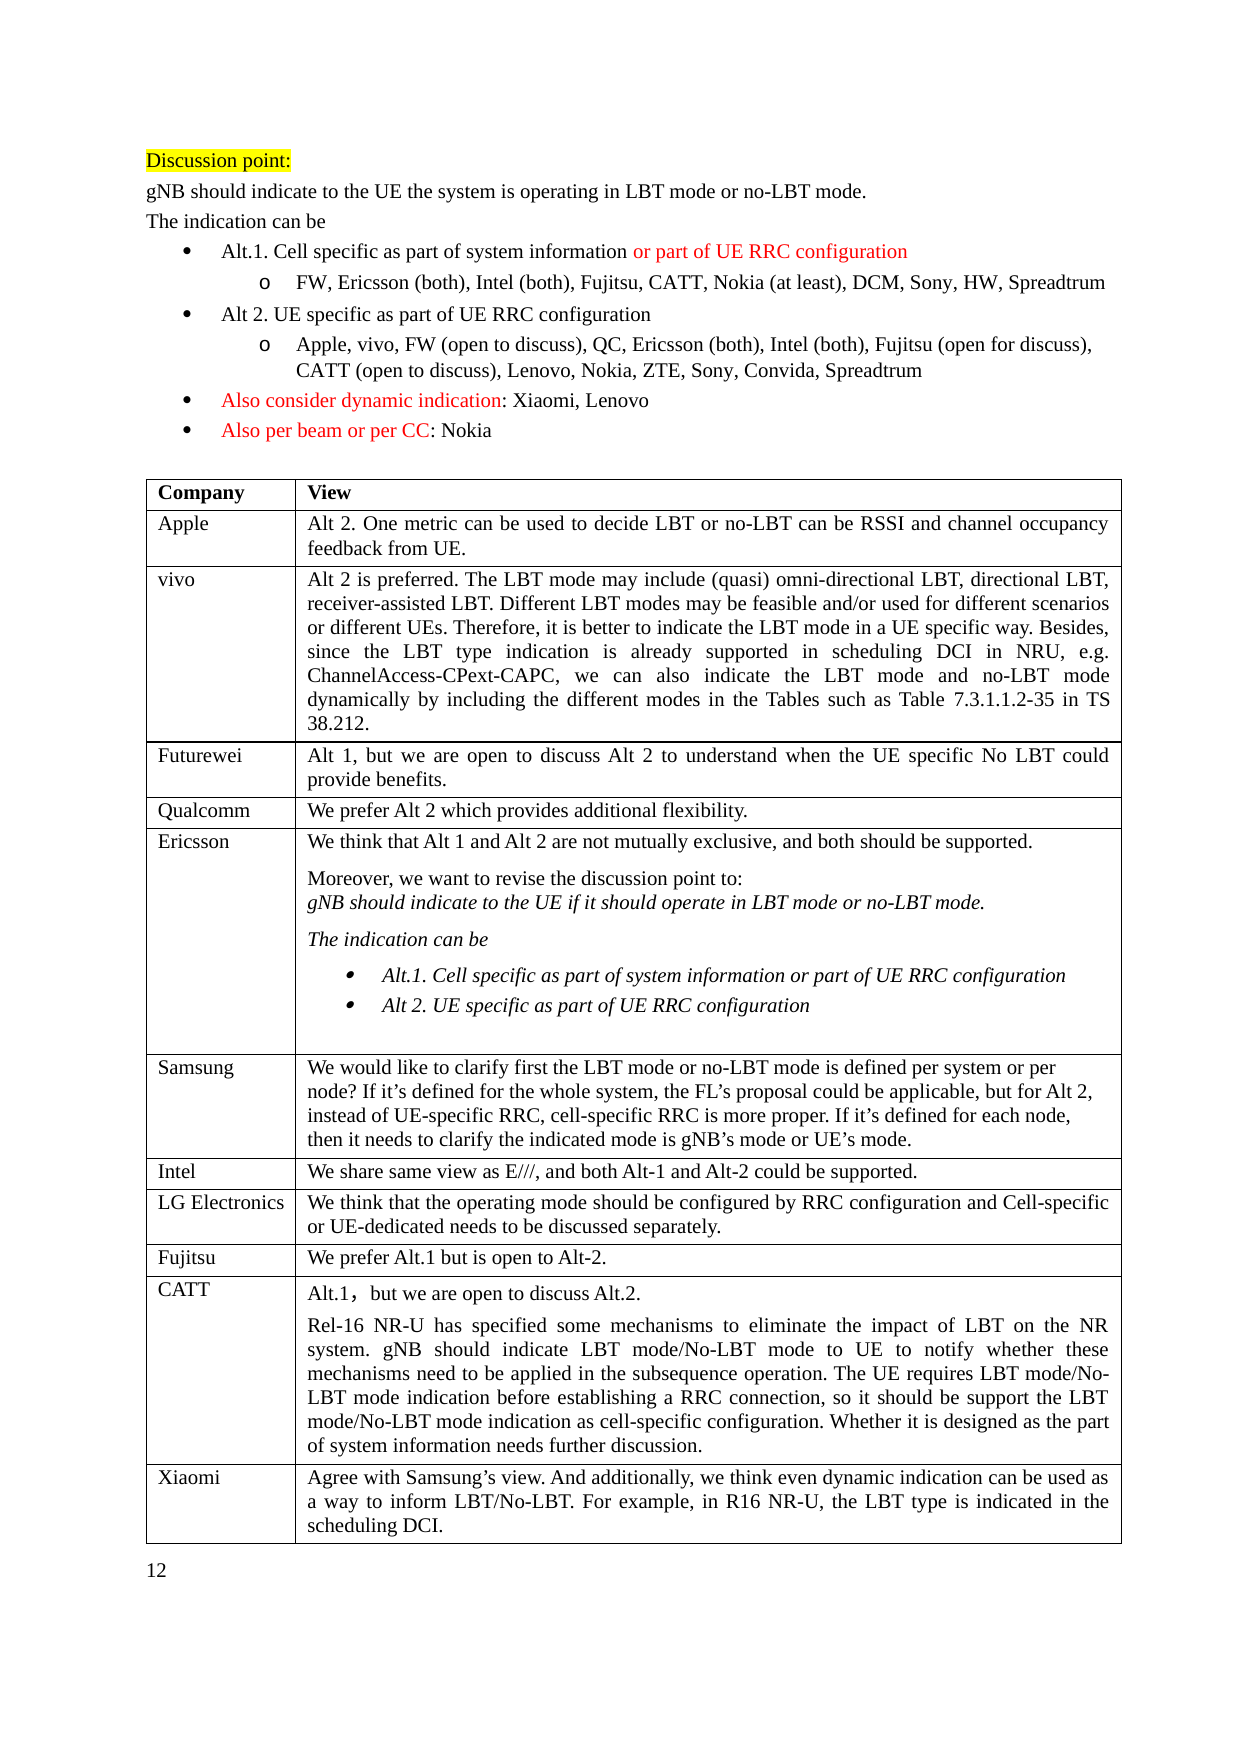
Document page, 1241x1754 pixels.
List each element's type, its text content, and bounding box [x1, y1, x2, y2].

table_cell Qualcomm [147, 798, 295, 828]
table_cell We think that the operating mode should be configured by RRC configuration and Cell-specific or UE-dedicated needs to be discussed separately. [296, 1190, 1121, 1244]
list Alt.1. Cell specific as part of system information or part of UE RRC configuration [183, 239, 1122, 263]
table_header View [296, 480, 1121, 510]
table_cell We share same view as E///, and both Alt-1 and Alt-2 could be supported. [296, 1159, 1121, 1189]
table_cell We prefer Alt 2 which provides additional flexibility. [296, 798, 1121, 828]
table_cell Alt 2. One metric can be used to decide LBT or no-LBT can be RSSI and channel occupancy feedback from UE. [296, 511, 1121, 566]
table_cell vivo [147, 567, 295, 741]
text gNB should indicate to the UE the system is operating in LBT mode or no-LBT mode. [146, 179, 1122, 203]
table_cell Alt 2 is preferred. The LBT mode may include (quasi) omni-directional LBT, directional LBT, receiver-assisted LBT. Different LBT modes may be feasible and/or used for different scenarios or different UEs. Therefore, it is better to indicate the LBT mode in a UE specific way. Besides, since the LBT type indication is already supported in scheduling DCI in NRU, e.g. ChannelAccess-CPext-CAPC, we can also indicate the LBT mode and no-LBT mode dynamically by including the different modes in the Tables such as Table 7.3.1.1.2-35 in TS 38.212. [296, 567, 1121, 741]
list Also consider dynamic indication: Xiaomi, Lenovo [183, 388, 1122, 412]
table_cell LG Electronics [147, 1190, 295, 1244]
text The indication can be [146, 209, 1122, 233]
text Discussion point: [146, 148, 1122, 172]
table_cell Apple [147, 511, 295, 566]
table_cell Intel [147, 1159, 295, 1189]
list Apple, vivo, FW (open to discuss), QC, Ericsson (both), Intel (both), Fujitsu (open for discuss), CATT (open to discuss), Lenovo, Nokia, ZTE, Sony, Convida, Spreadtrum [258, 332, 1122, 382]
table_cell Samsung [147, 1055, 295, 1157]
list Alt 2. UE specific as part of UE RRC configuration [183, 302, 1122, 326]
table_cell Alt 1, but we are open to discuss Alt 2 to understand when the UE specific No LBT could provide benefits. [296, 743, 1121, 797]
table_header Company [147, 480, 295, 510]
list FW, Ericsson (both), Intel (both), Fujitsu, CATT, Nokia (at least), DCM, Sony, HW, Spreadtrum [258, 270, 1122, 295]
table_cell We prefer Alt.1 but is open to Alt-2. [296, 1245, 1121, 1276]
table_cell We think that Alt 1 and Alt 2 are not mutually exclusive, and both should be supported. Moreover, we want to revise the discussion point to: gNB should indicate to the UE if it should operate in LBT mode or no-LBT mode. The indication can be Alt.1. Cell specific as part of system information or part of UE RRC configuration Alt 2. UE specific as part of UE RRC configuration [296, 829, 1121, 1054]
table_cell Ericsson [147, 829, 295, 1054]
table_cell Fujitsu [147, 1245, 295, 1276]
table_cell We would like to clarify first the LBT mode or no-LBT mode is defined per system or per node? If it’s defined for the whole system, the FL’s proposal could be applicable, but for Alt 2, instead of UE-specific RRC, cell-specific RRC is more proper. If it’s defined for each node, then it needs to clarify the indicated mode is gNB’s mode or UE’s mode. [296, 1055, 1121, 1157]
table_cell Xiaomi [147, 1465, 295, 1543]
table_cell Agree with Samsung’s view. And additionally, we think even dynamic indication can be used as a way to inform LBT/No-LBT. For example, in R16 NR-U, the LBT type is indicated in the scheduling DCI. [296, 1465, 1121, 1543]
table_cell Alt.1，but we are open to discuss Alt.2. Rel-16 NR-U has specified some mechanisms to eliminate the impact of LBT on the NR system. gNB should indicate LBT mode/No-LBT mode to UE to notify whether these mechanisms need to be applied in the subsequence operation. The UE requires LBT mode/No-LBT mode indication before establishing a RRC connection, so it should be support the LBT mode/No-LBT mode indication as cell-specific configuration. Whether it is designed as the part of system information needs further discussion. [296, 1277, 1121, 1464]
list Also per beam or per CC: Nokia [183, 418, 1122, 442]
table_cell CATT [147, 1277, 295, 1464]
table_cell Futurewei [147, 743, 295, 797]
